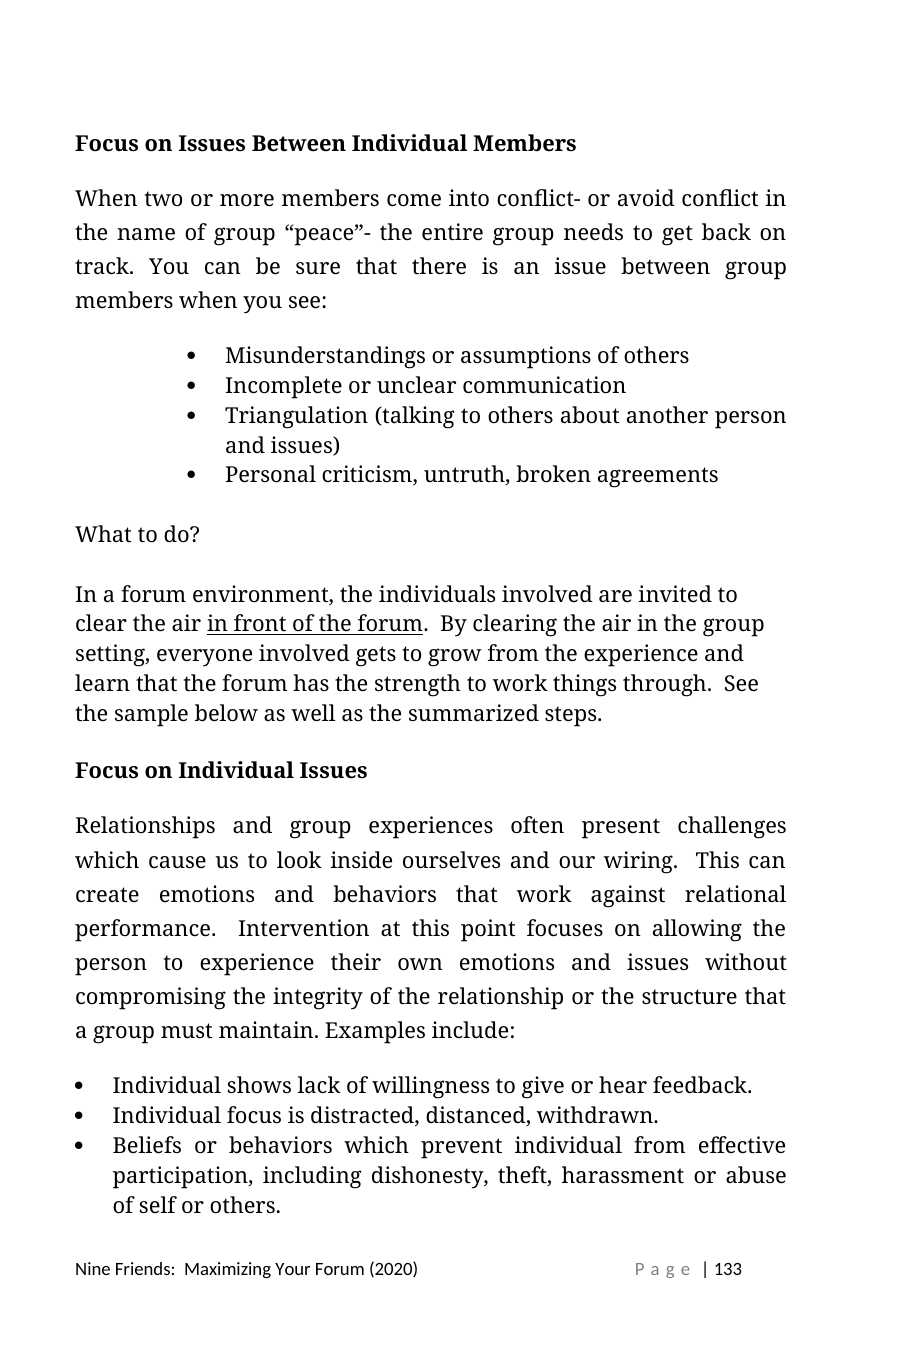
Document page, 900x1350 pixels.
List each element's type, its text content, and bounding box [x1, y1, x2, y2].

text Relationships and group experiences often present challenges which cause us to look inside ourselves and our wiring. This can create emotions and behaviors that work against relational performance. Intervention at this point focuses on allowing the person to experience their own emotions and issues without compromising the integrity of the relationship or the structure that a group must maintain. Examples include: [75, 811, 787, 1045]
list Misunderstandings or assumptions of others [187, 340, 787, 370]
text Focus on Individual Issues [75, 756, 787, 785]
text Focus on Issues Between Individual Members [75, 128, 787, 157]
list Personal criticism, untruth, broken agreements [187, 459, 787, 489]
text When two or more members come into conflict- or avoid conflict in the name of group “peace”- the entire group needs to get back on track. You can be sure that there is an issue between group members when you see: [75, 183, 787, 315]
list Incomplete or unclear communication [187, 370, 787, 400]
list Individual focus is distracted, distanced, withdrawn. [75, 1100, 787, 1130]
text What to do? [75, 519, 787, 549]
text In a forum environment, the individuals involved are invited to clear the air in front of the forum. By clearing the air in the group setting, everyone involved gets to grow from the experience and learn that the forum has the strength to work things through. See the sample below as well as the summarized steps. [75, 578, 787, 727]
list Individual shows lack of willingness to give or hear feedback. [75, 1071, 787, 1100]
list Triangulation (talking to others about another person and issues) [187, 400, 787, 459]
list Beliefs or behaviors which prevent individual from effective participation, including dishonesty, theft, harassment or abuse of self or others. [75, 1130, 787, 1219]
